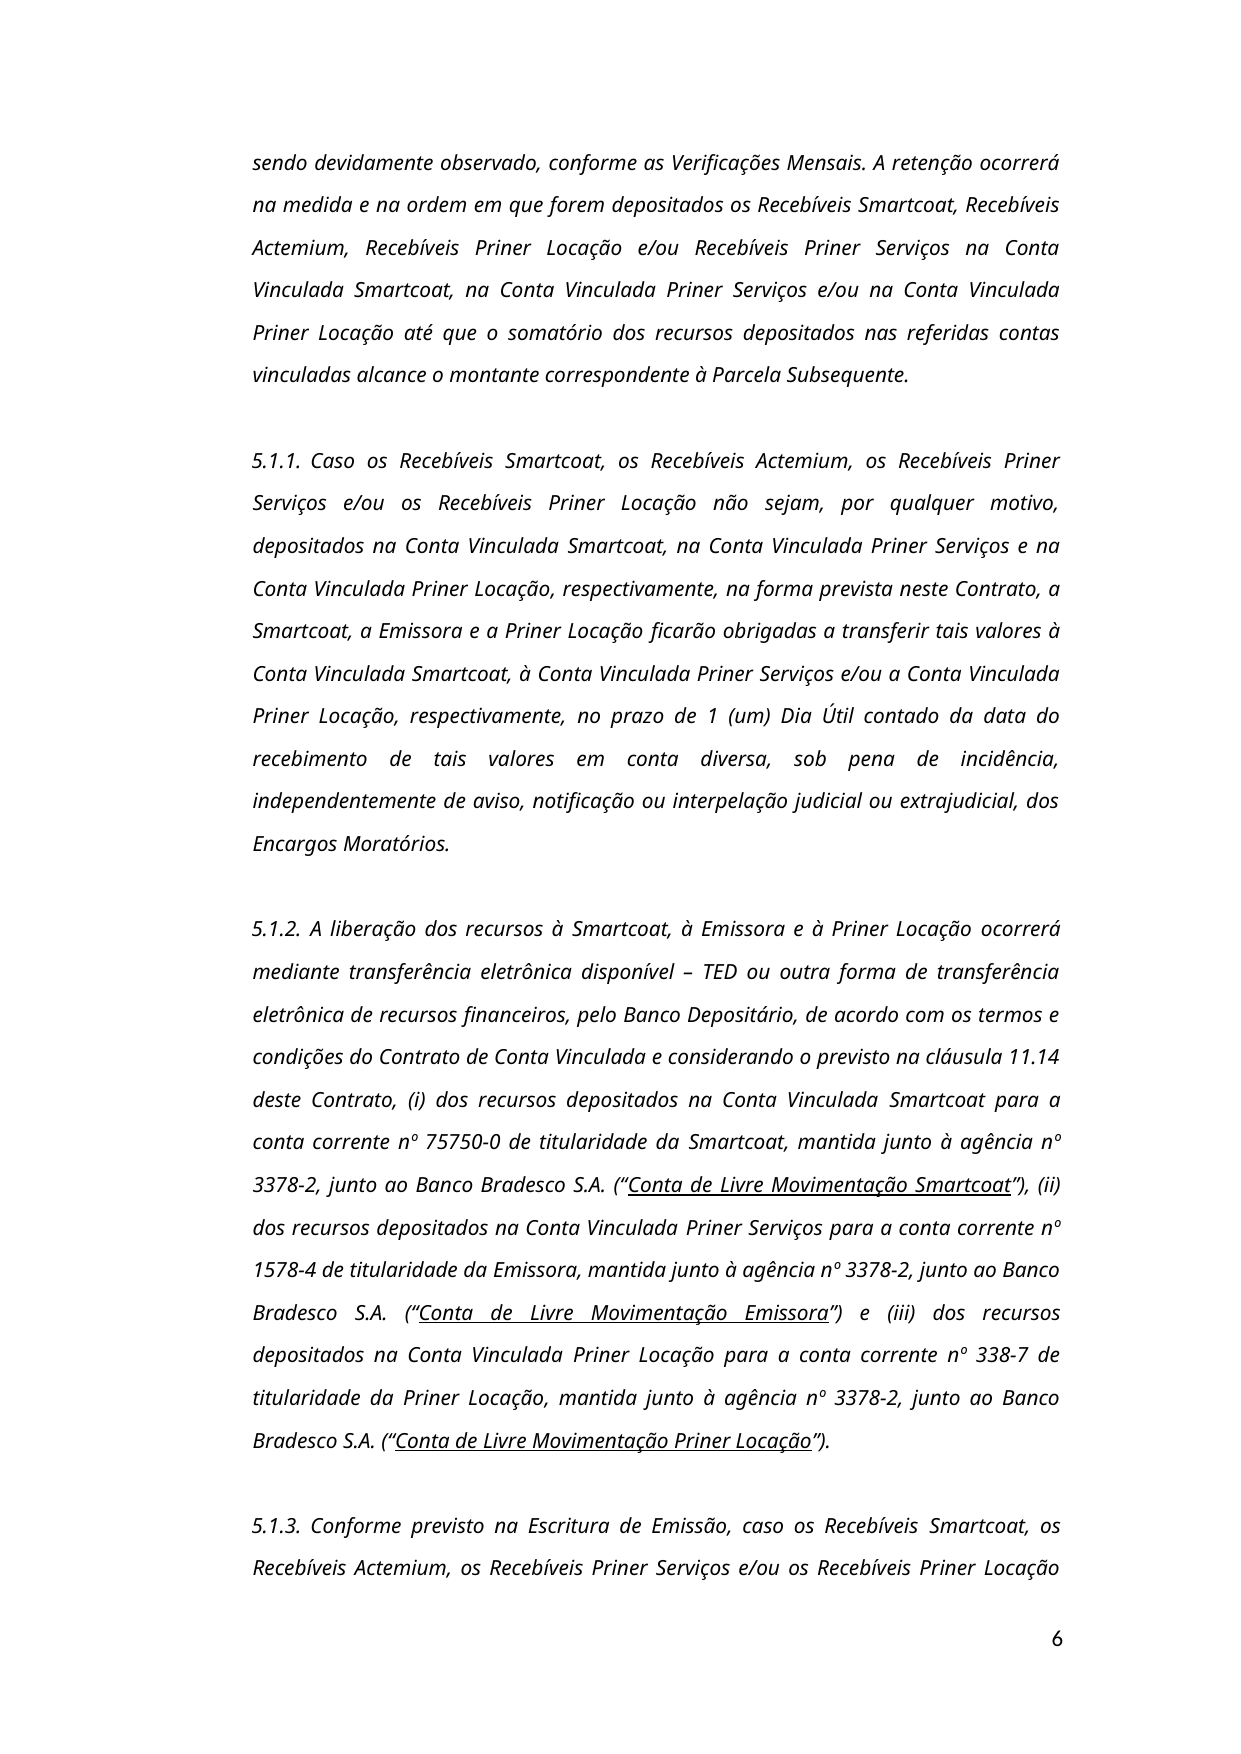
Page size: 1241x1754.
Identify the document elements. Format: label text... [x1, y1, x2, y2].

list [251, 1511, 1063, 1582]
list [251, 148, 1063, 389]
list A liberação dos recursos à Smartcoat, à Emissora e à Priner Locação ocorrerá mediante transferência eletrônica disponível – TED ou outra forma de transferência eletrônica de recursos financeiros, pelo Banco Depositário, de acordo com os termos e condições do Contrato de Conta Vinculada e considerando o previsto na cláusula 11.14 deste Contrato, (i) dos recursos depositados na Conta Vinculada Smartcoat para a conta corrente nº 75750-0 de titularidade da Smartcoat, mantida junto à agência nº 3378-2, junto ao Banco Bradesco S.A. (“Conta de Livre Movimentação Smartcoat”), (ii) dos recursos depositados na Conta Vinculada Priner Serviços para a conta corrente nº 1578-4 de titularidade da Emissora, mantida junto à agência nº 3378-2, junto ao Banco Bradesco S.A. (“Conta de Livre Movimentação Emissora”) e (iii) dos recursos depositados na Conta Vinculada Priner Locação para a conta corrente nº 338-7 de titularidade da Priner Locação, mantida junto à agência nº 3378-2, junto ao Banco Bradesco S.A. (“Conta de Livre Movimentação Priner Locação”). [251, 914, 1063, 1454]
list Caso os Recebíveis Smartcoat, os Recebíveis Actemium, os Recebíveis Priner Serviços e/ou os Recebíveis Priner Locação não sejam, por qualquer motivo, depositados na Conta Vinculada Smartcoat, na Conta Vinculada Priner Serviços e na Conta Vinculada Priner Locação, respectivamente, na forma prevista neste Contrato, a Smartcoat, a Emissora e a Priner Locação ficarão obrigadas a transferir tais valores à Conta Vinculada Smartcoat, à Conta Vinculada Priner Serviços e/ou a Conta Vinculada Priner Locação, respectivamente, no prazo de 1 (um) Dia Útil contado da data do recebimento de tais valores em conta diversa, sob pena de incidência, independentemente de aviso, notificação ou interpelação judicial ou extrajudicial, dos Encargos Moratórios. [251, 446, 1063, 858]
